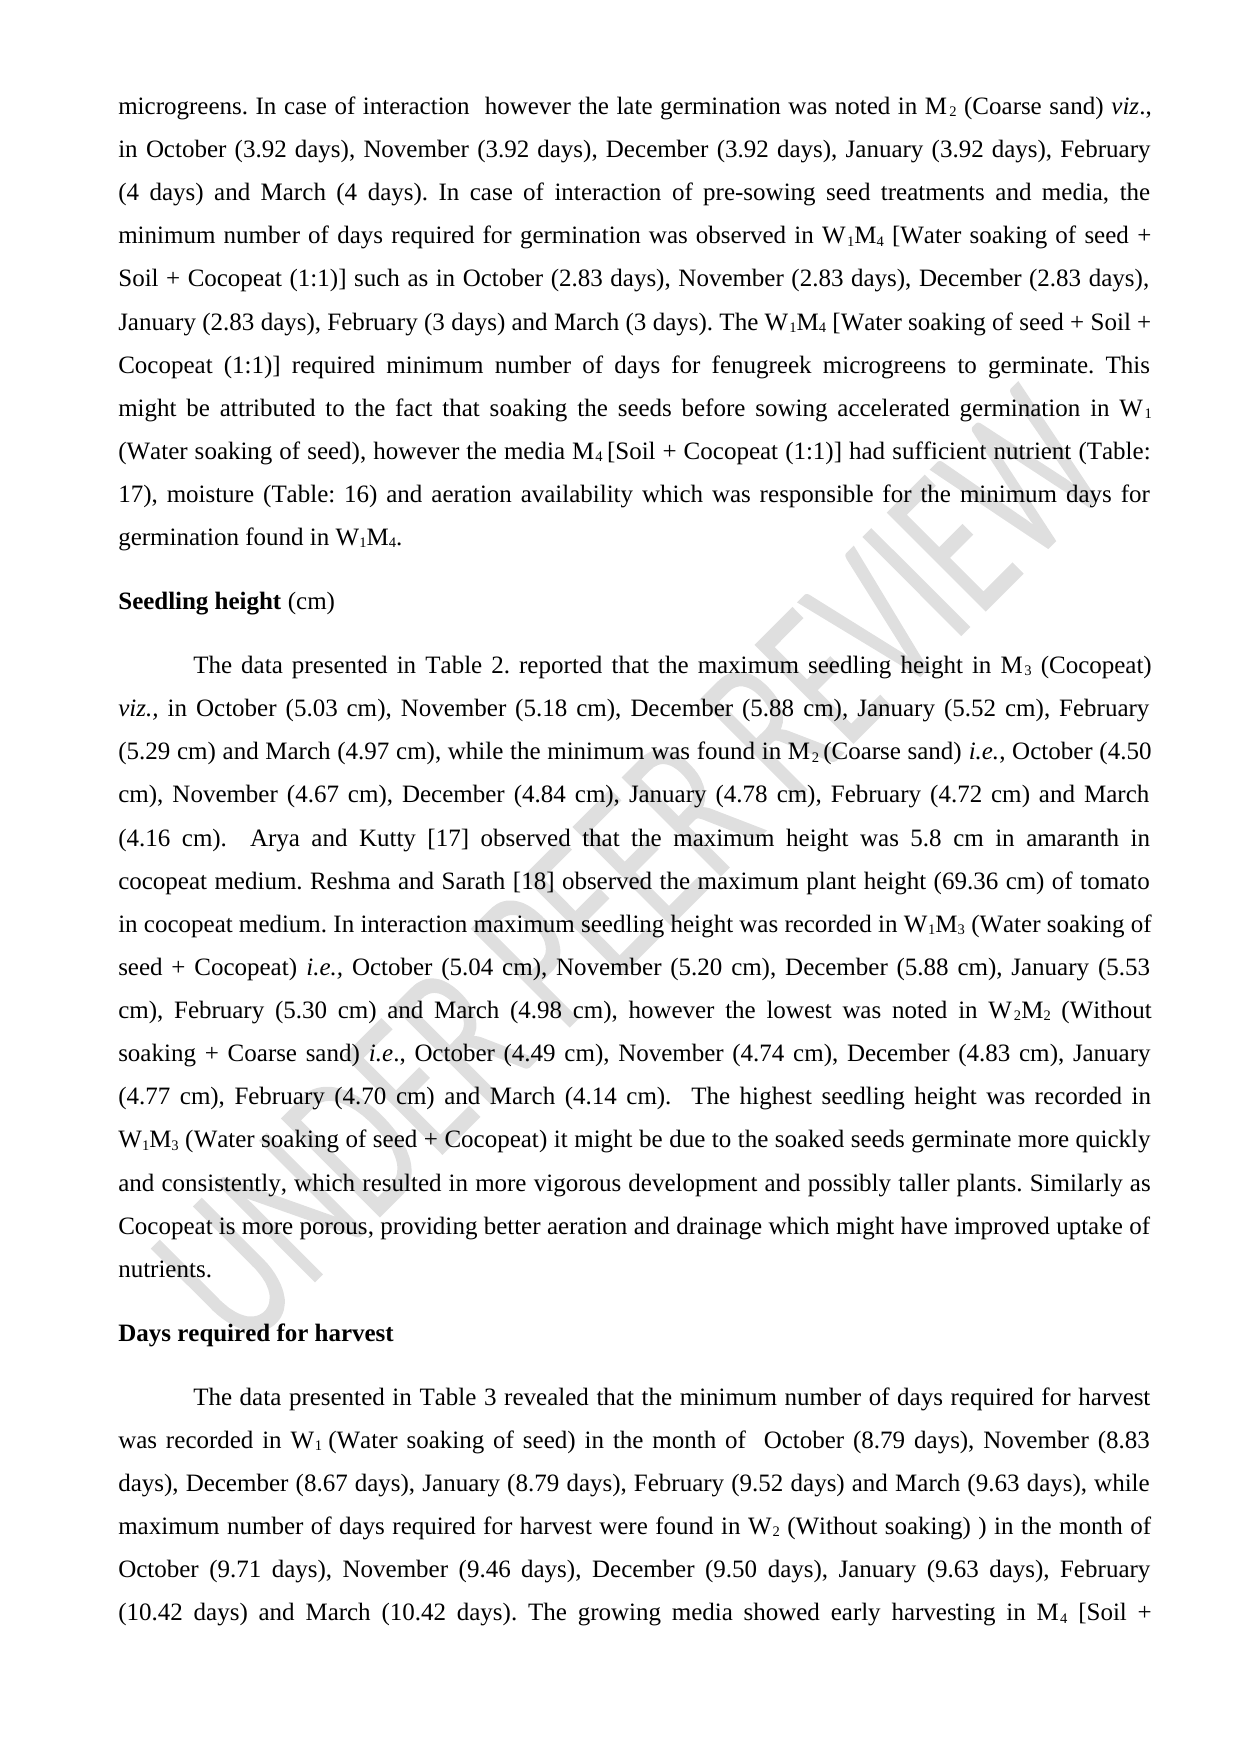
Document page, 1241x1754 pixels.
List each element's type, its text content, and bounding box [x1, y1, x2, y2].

text The data presented in Table 2. reported that the maximum seedling height in M3 (Cocopeat) viz., in October (5.03 cm), November (5.18 cm), December (5.88 cm), January (5.52 cm), February (5.29 cm) and March (4.97 cm), while the minimum was found in M2 (Coarse sand) i.e., October (4.50 cm), November (4.67 cm), December (4.84 cm), January (4.78 cm), February (4.72 cm) and March (4.16 cm). Arya and Kutty [17] observed that the maximum height was 5.8 cm in amaranth in cocopeat medium. Reshma and Sarath [18] observed the maximum plant height (69.36 cm) of tomato in cocopeat medium. In interaction maximum seedling height was recorded in W1M3 (Water soaking of seed + Cocopeat) i.e., October (5.04 cm), November (5.20 cm), December (5.88 cm), January (5.53 cm), February (5.30 cm) and March (4.98 cm), however the lowest was noted in W2M2 (Without soaking + Coarse sand) i.e., October (4.49 cm), November (4.74 cm), December (4.83 cm), January (4.77 cm), February (4.70 cm) and March (4.14 cm). The highest seedling height was recorded in W1M3 (Water soaking of seed + Cocopeat) it might be due to the soaked seeds germinate more quickly and consistently, which resulted in more vigorous development and possibly taller plants. Similarly as Cocopeat is more porous, providing better aeration and drainage which might have improved uptake of nutrients. [118, 650, 1152, 1283]
text Seedling height (cm) [118, 586, 1152, 615]
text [118, 1382, 1152, 1626]
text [118, 91, 1152, 551]
text Days required for harvest [118, 1318, 1152, 1347]
